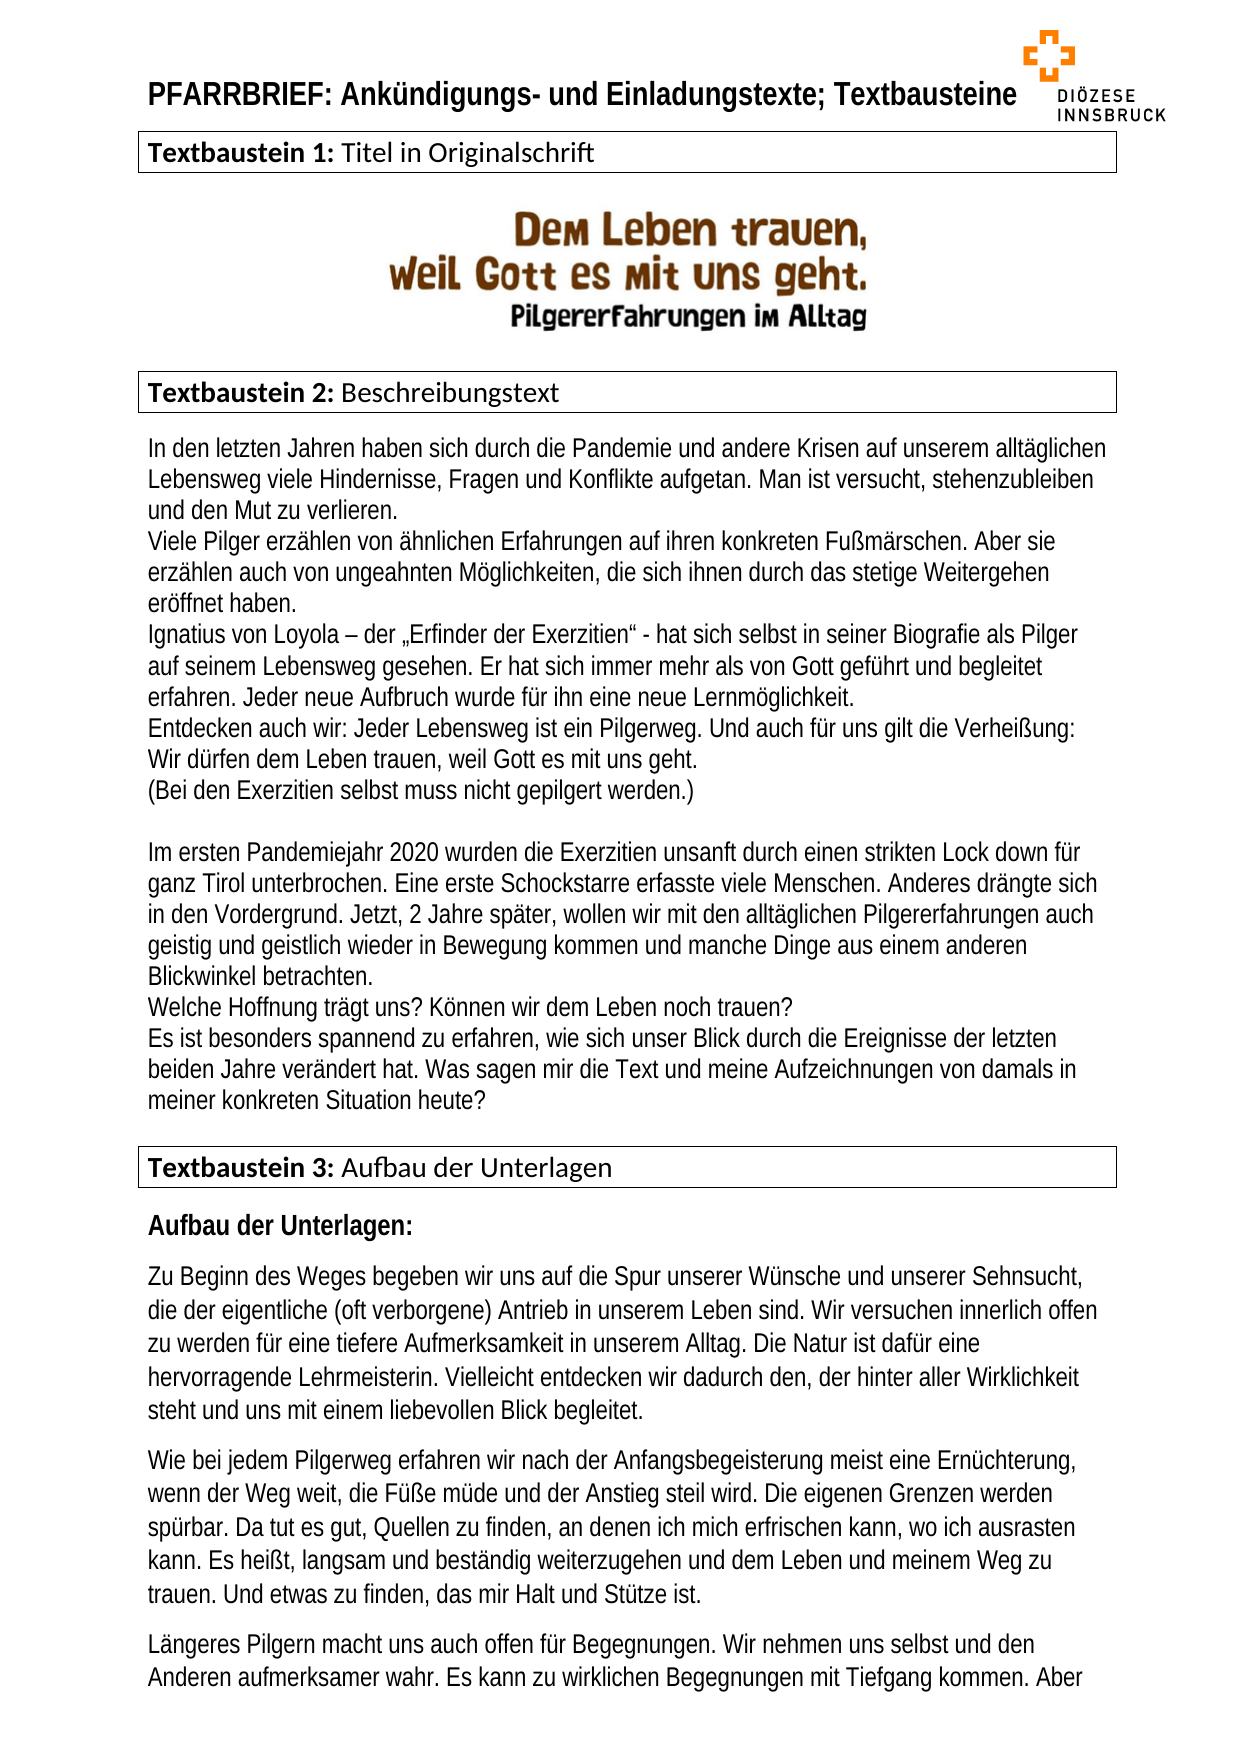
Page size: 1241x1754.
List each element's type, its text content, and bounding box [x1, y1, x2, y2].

text Im ersten Pandemiejahr 2020 wurden die Exerzitien unsanft durch einen strikten Lock down für ganz Tirol unterbrochen. Eine erste Schockstarre erfasste viele Menschen. Anderes drängte sich in den Vordergrund. Jetzt, 2 Jahre später, wollen wir mit den alltäglichen Pilgererfahrungen auch geistig und geistlich wieder in Bewegung kommen und manche Dinge aus einem anderen Blickwinkel betrachten. [148, 836, 1107, 991]
picture [1021, 30, 1167, 123]
text Viele Pilger erzählen von ähnlichen Erfahrungen auf ihren konkreten Fußmärschen. Aber sie erzählen auch von ungeahnten Möglichkeiten, die sich ihnen durch das stetige Weitergehen eröffnet haben. [148, 525, 1107, 618]
text Textbaustein 3: Aufbau der Unterlagen [139, 1147, 1116, 1187]
text In den letzten Jahren haben sich durch die Pandemie und andere Krisen auf unserem alltäglichen Lebensweg viele Hindernisse, Fragen und Konflikte aufgetan. Man ist versucht, stehenzubleiben und den Mut zu verlieren. [148, 432, 1107, 525]
text Zu Beginn des Weges begeben wir uns auf die Spur unserer Wünsche und unserer Sehnsucht, die der eigentliche (oft verborgene) Antrieb in unserem Leben sind. Wir versuchen innerlich offen zu werden für eine tiefere Aufmerksamkeit in unserem Alltag. Die Natur ist dafür eine hervorragende Lehrmeisterin. Vielleicht entdecken wir dadurch den, der hinter aller Wirklichkeit steht und uns mit einem liebevollen Blick begleitet. [148, 1260, 1107, 1425]
text Ignatius von Loyola – der „Erfinder der Exerzitien“ - hat sich selbst in seiner Biografie als Pilger auf seinem Lebensweg gesehen. Er hat sich immer mehr als von Gott geführt und begleitet erfahren. Jeder neue Aufbruch wurde für ihn eine neue Lernmöglichkeit. [148, 618, 1107, 712]
text Aufbau der Unterlagen: [148, 1208, 1107, 1241]
text Es ist besonders spannend zu erfahren, wie sich unser Blick durch die Ereignisse der letzten beiden Jahre verändert hat. Was sagen mir die Text und meine Aufzeichnungen von damals in meiner konkreten Situation heute? [148, 1022, 1107, 1115]
text Wie bei jedem Pilgerweg erfahren wir nach der Anfangsbegeisterung meist eine Ernüchterung, wenn der Weg weit, die Füße müde und der Anstieg steil wird. Die eigenen Grenzen werden spürbar. Da tut es gut, Quellen zu finden, an denen ich mich erfrischen kann, wo ich ausrasten kann. Es heißt, langsam und beständig weiterzugehen und dem Leben und meinem Weg zu trauen. Und etwas zu finden, das mir Halt und Stütze ist. [148, 1444, 1107, 1609]
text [148, 1628, 1107, 1692]
text Entdecken auch wir: Jeder Lebensweg ist ein Pilgerweg. Und auch für uns gilt die Verheißung: Wir dürfen dem Leben trauen, weil Gott es mit uns geht. (Bei den Exerzitien selbst muss nicht gepilgert werden.) [148, 712, 1107, 805]
text Textbaustein 1: Titel in Originalschrift [139, 132, 1116, 172]
picture [379, 192, 876, 352]
text Welche Hoffnung trägt uns? Können wir dem Leben noch trauen? [148, 991, 1107, 1022]
text Textbaustein 2: Beschreibungstext [139, 372, 1116, 412]
